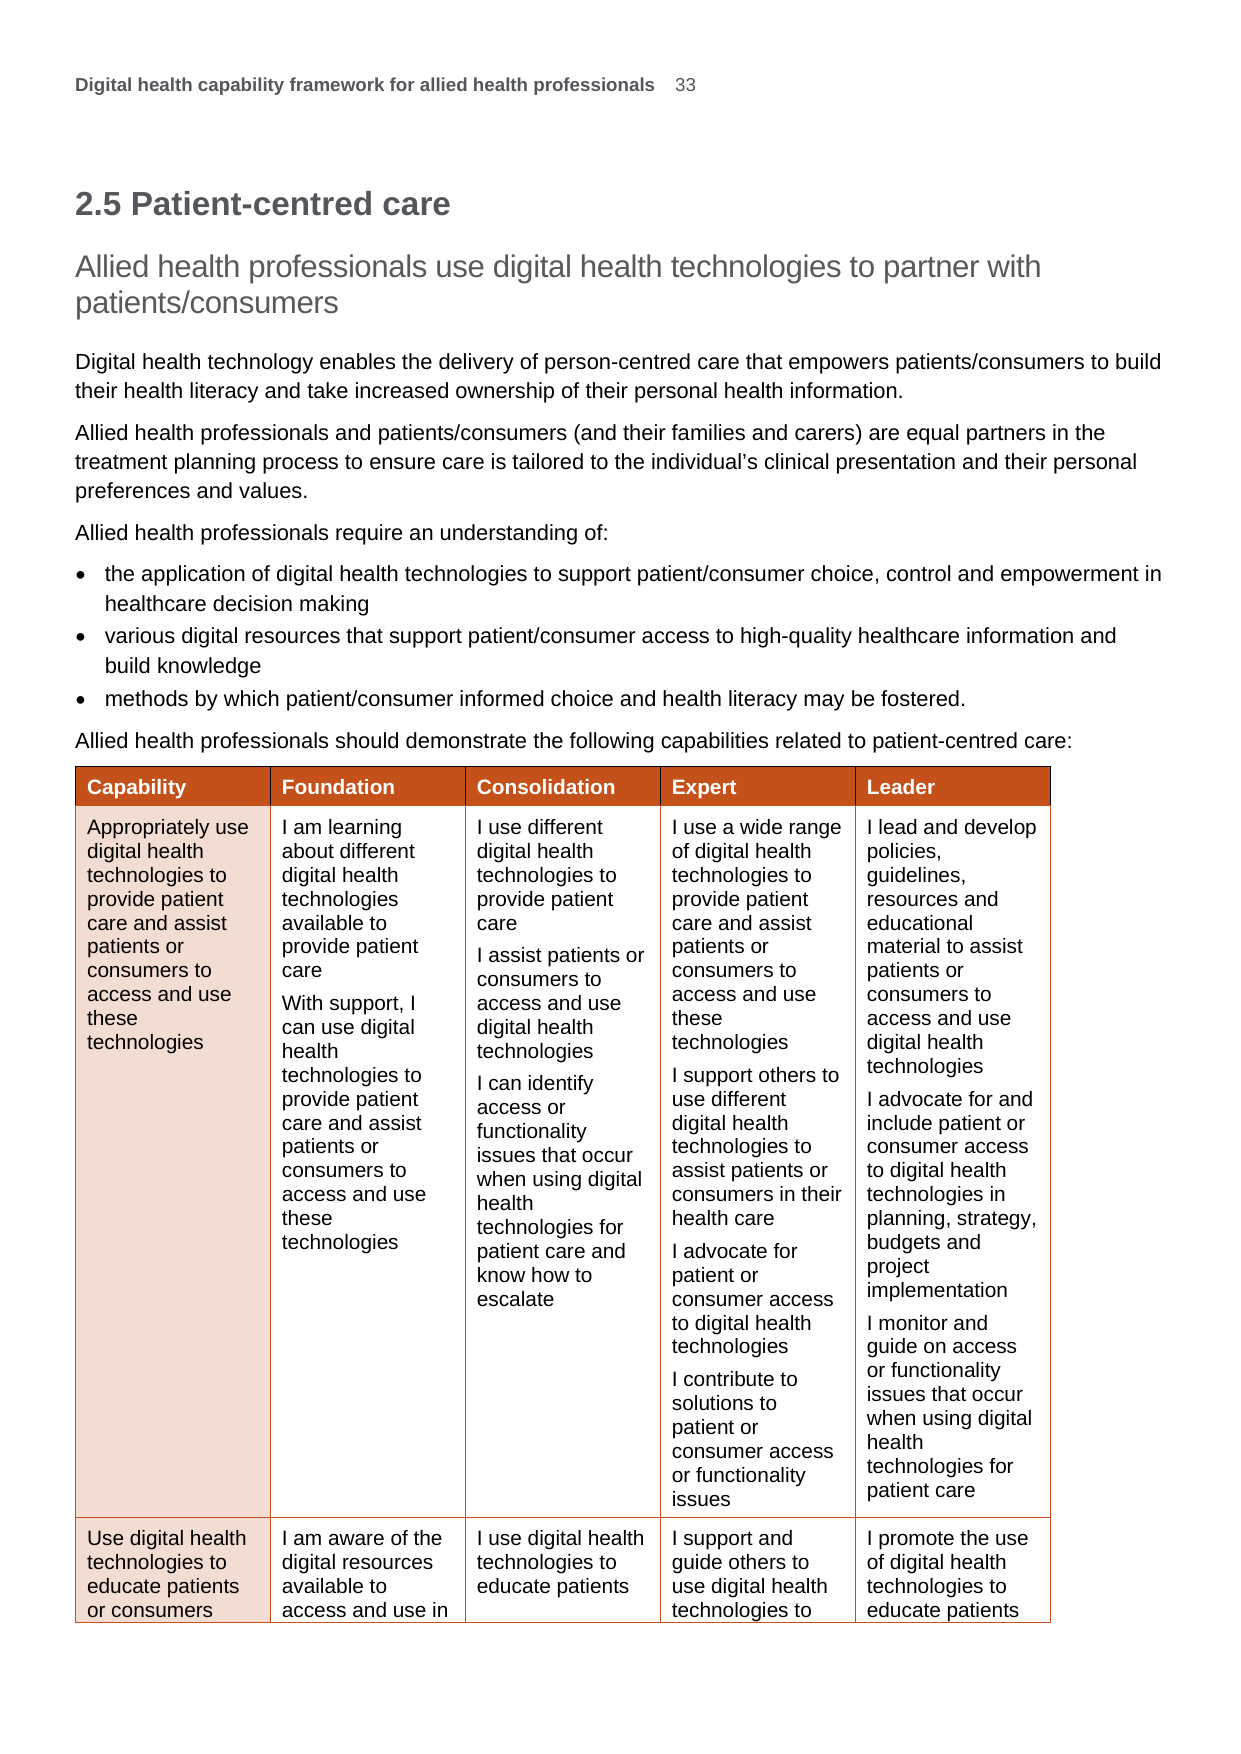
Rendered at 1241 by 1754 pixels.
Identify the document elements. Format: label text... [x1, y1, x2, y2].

text Digital health technology enables the delivery of person-centred care that empowers patients/consumers to build their health literacy and take increased ownership of their personal health information. [75, 345, 1165, 403]
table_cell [76, 1518, 270, 1622]
table_header Expert [661, 767, 855, 805]
text methods by which patient/consumer informed choice and health literacy may be fostered. [75, 682, 1165, 711]
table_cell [856, 1518, 1050, 1622]
table_header Leader [856, 767, 1050, 805]
table_cell I use a wide range of digital health technologies to provide patient care and assist patients or consumers to access and use these technologies I support others to use different digital health technologies to assist patients or consumers in their health care I advocate for patient or consumer access to digital health technologies I contribute to solutions to patient or consumer access or functionality issues [661, 806, 855, 1517]
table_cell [271, 1518, 465, 1622]
text Allied health professionals require an understanding of: [75, 516, 1165, 545]
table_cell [466, 1518, 660, 1622]
table_header Foundation [271, 767, 465, 805]
text Allied health professionals should demonstrate the following capabilities related to patient-centred care: [75, 724, 1165, 753]
table_cell I am learning about different digital health technologies available to provide patient care With support, I can use digital health technologies to provide patient care and assist patients or consumers to access and use these technologies [271, 806, 465, 1517]
text Allied health professionals and patients/consumers (and their families and carers) are equal partners in the treatment planning process to ensure care is tailored to the individual’s clinical presentation and their personal preferences and values. [75, 416, 1165, 503]
table_cell Appropriately use digital health technologies to provide patient care and assist patients or consumers to access and use these technologies [76, 806, 270, 1517]
table_cell I lead and develop policies, guidelines, resources and educational material to assist patients or consumers to access and use digital health technologies I advocate for and include patient or consumer access to digital health technologies in planning, strategy, budgets and project implementation I monitor and guide on access or functionality issues that occur when using digital health technologies for patient care [856, 806, 1050, 1517]
table_header Consolidation [466, 767, 660, 805]
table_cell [661, 1518, 855, 1622]
subtitle 2.5 Patient-centred care [75, 184, 1165, 223]
text the application of digital health technologies to support patient/consumer choice, control and empowerment in healthcare decision making [75, 557, 1165, 616]
text Allied health professionals use digital health technologies to partner with patients/consumers [75, 248, 1165, 320]
text various digital resources that support patient/consumer access to high-quality healthcare information and build knowledge [75, 620, 1165, 678]
table_header Capability [76, 767, 270, 805]
table_cell I use different digital health technologies to provide patient care I assist patients or consumers to access and use digital health technologies I can identify access or functionality issues that occur when using digital health technologies for patient care and know how to escalate [466, 806, 660, 1517]
